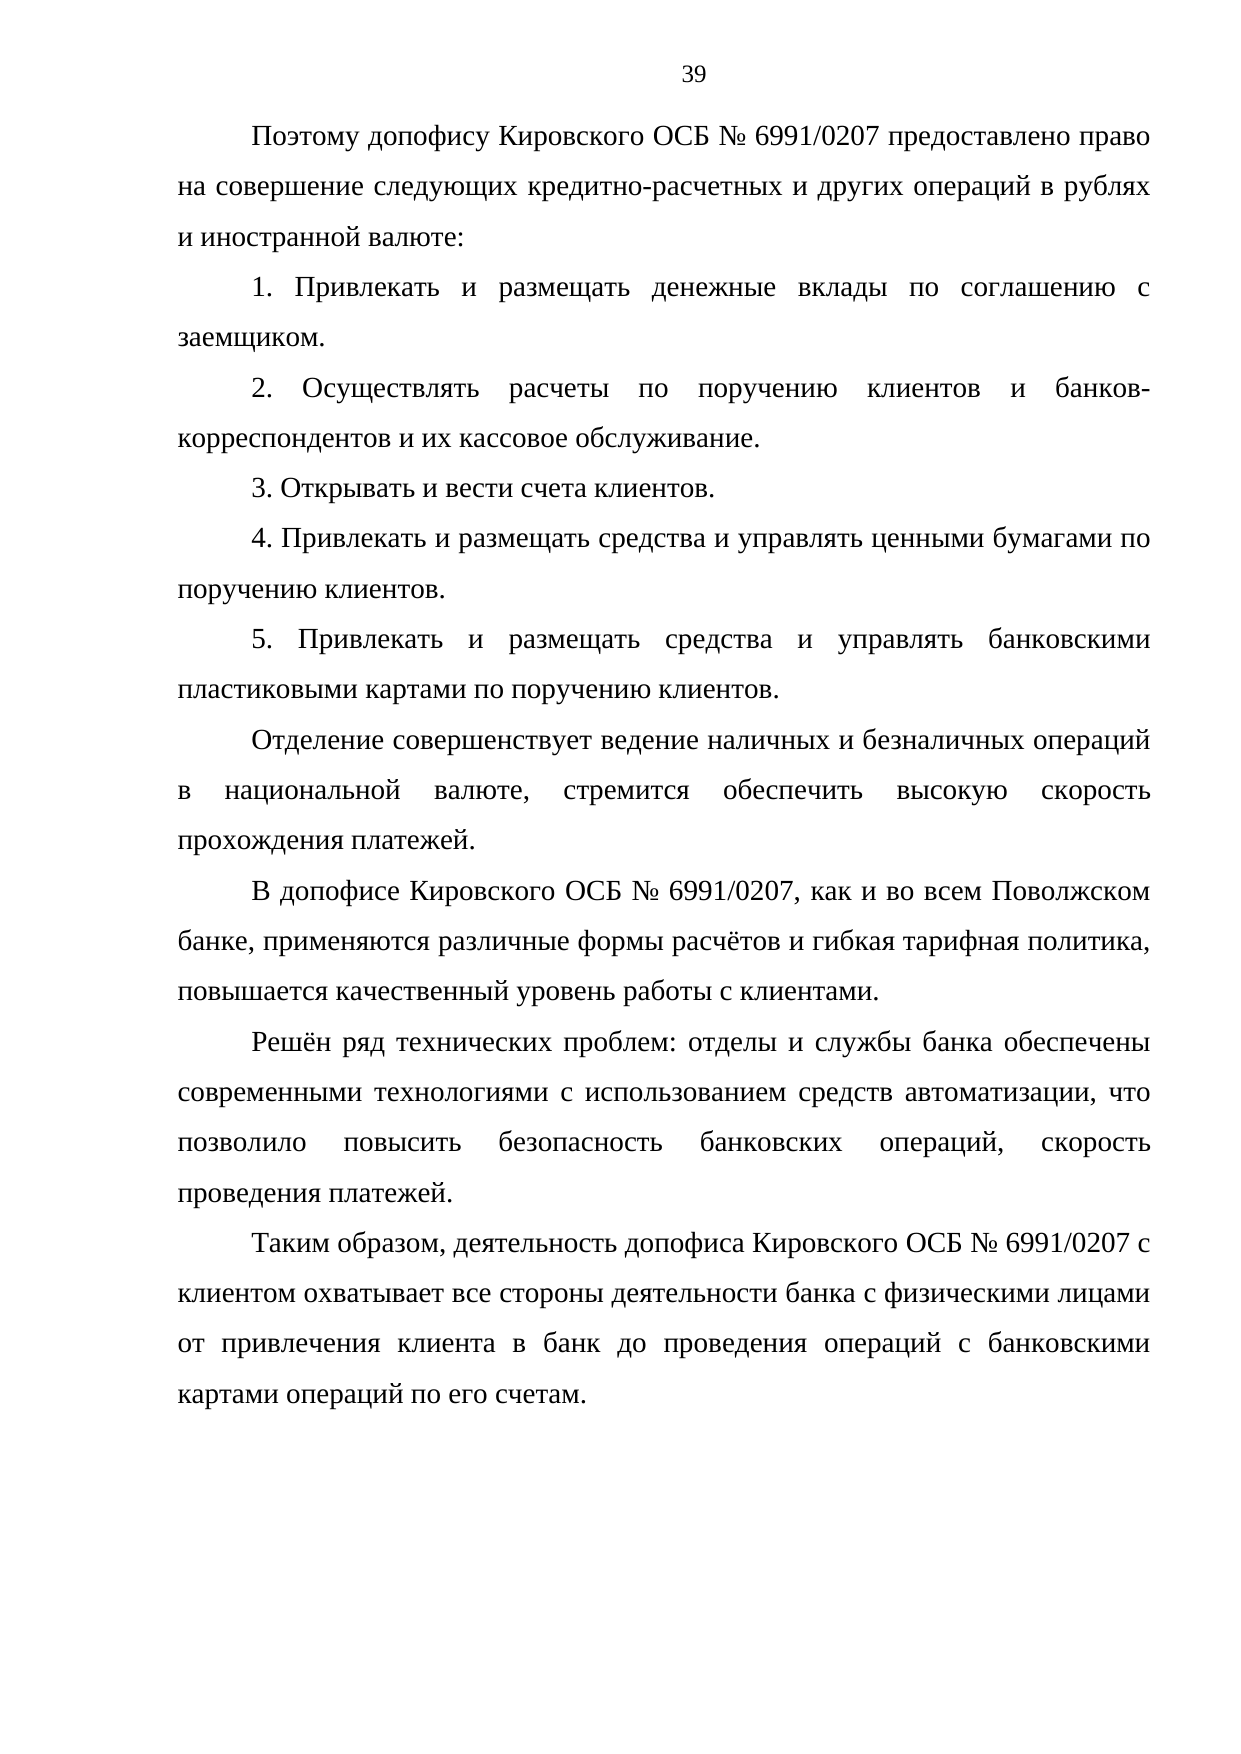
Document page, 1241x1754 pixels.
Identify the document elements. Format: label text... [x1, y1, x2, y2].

text 5. Привлекать и размещать средства и управлять банковскими пластиковыми картами по поручению клиентов. [177, 621, 1152, 705]
text Поэтому допофису Кировского ОСБ № 6991/0207 предоставлено право на совершение следующих кредитно-расчетных и других операций в рублях и иностранной валюте: [177, 118, 1152, 252]
text В допофисе Кировского ОСБ № 6991/0207, как и во всем Поволжском банке, применяются различные формы расчётов и гибкая тарифная политика, повышается качественный уровень работы с клиентами. [177, 873, 1152, 1007]
text 2. Осуществлять расчеты по поручению клиентов и банков- корреспондентов и их кассовое обслуживание. [177, 370, 1152, 453]
text 1. Привлекать и размещать денежные вклады по соглашению с заемщиком. [177, 269, 1152, 353]
text Отделение совершенствует ведение наличных и безналичных операций в национальной валюте, стремится обеспечить высокую скорость прохождения платежей. [177, 722, 1152, 856]
text 3. Открывать и вести счета клиентов. [177, 470, 1152, 504]
text 4. Привлекать и размещать средства и управлять ценными бумагами по поручению клиентов. [177, 521, 1152, 604]
text Таким образом, деятельность допофиса Кировского ОСБ № 6991/0207 с клиентом охватывает все стороны деятельности банка с физическими лицами от привлечения клиента в банк до проведения операций с банковскими картами операций по его счетам. [177, 1225, 1152, 1409]
text Решён ряд технических проблем: отделы и службы банка обеспечены современными технологиями с использованием средств автоматизации, что позволило повысить безопасность банковских операций, скорость проведения платежей. [177, 1024, 1152, 1208]
